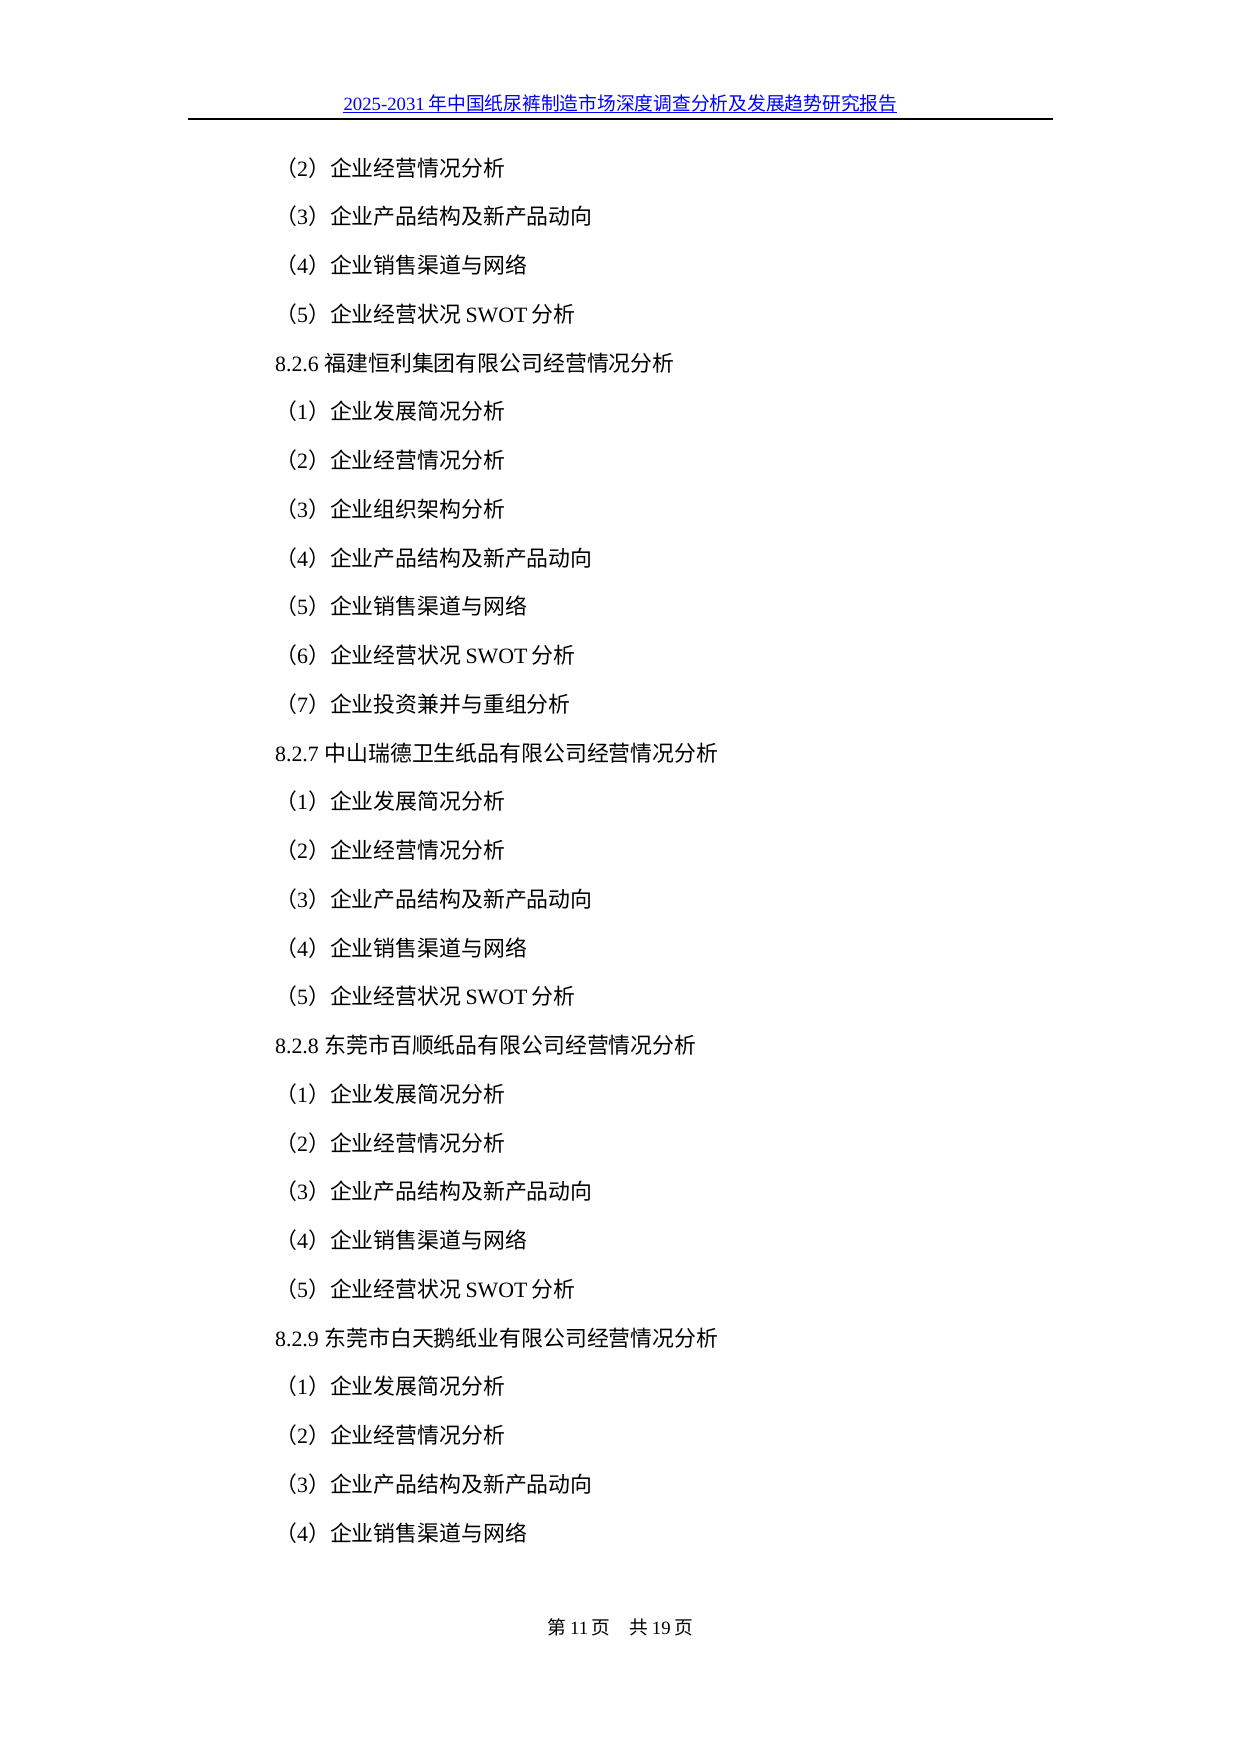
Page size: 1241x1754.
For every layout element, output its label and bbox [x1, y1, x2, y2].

text [187, 150, 1053, 1548]
